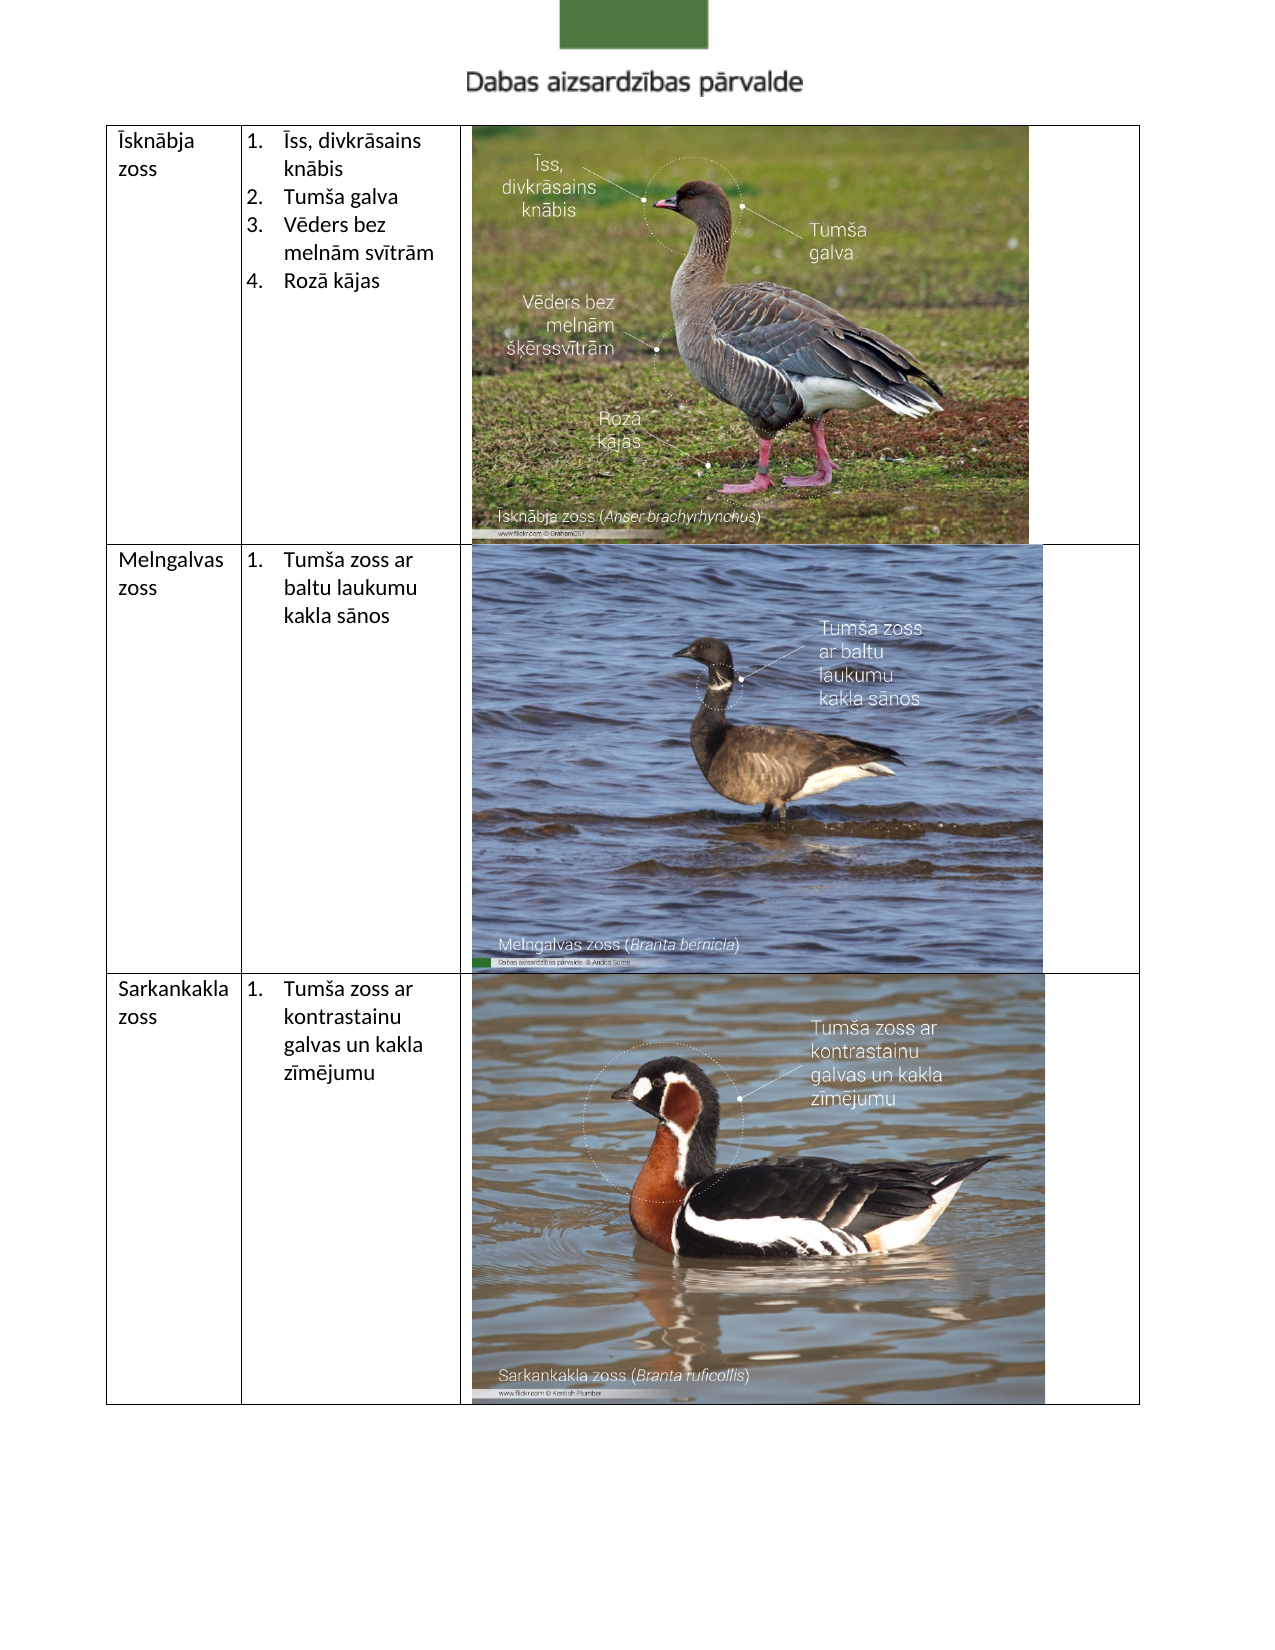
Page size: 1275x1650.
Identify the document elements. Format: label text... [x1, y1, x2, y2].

table_cell [1046, 974, 1139, 1404]
table_cell [461, 545, 472, 973]
table_cell [461, 974, 472, 1404]
table_cell [461, 126, 472, 544]
table_cell Melngalvas zoss [107, 545, 241, 973]
picture [472, 974, 1046, 1404]
picture [472, 126, 1043, 973]
table_cell [1029, 126, 1139, 544]
table_cell Tumša zoss ar kontrastainu galvas un kakla zīmējumu [242, 974, 460, 1404]
table_cell Īss, divkrāsains knābis Tumša galva Vēders bez melnām svītrām Rozā kājas [242, 126, 460, 544]
table_cell Tumša zoss ar baltu laukumu kakla sānos [242, 545, 460, 973]
table_cell Sarkankakla zoss [107, 974, 241, 1404]
table_cell [1043, 545, 1139, 973]
picture [467, 0, 803, 97]
table_cell Īsknābja zoss [107, 126, 241, 544]
